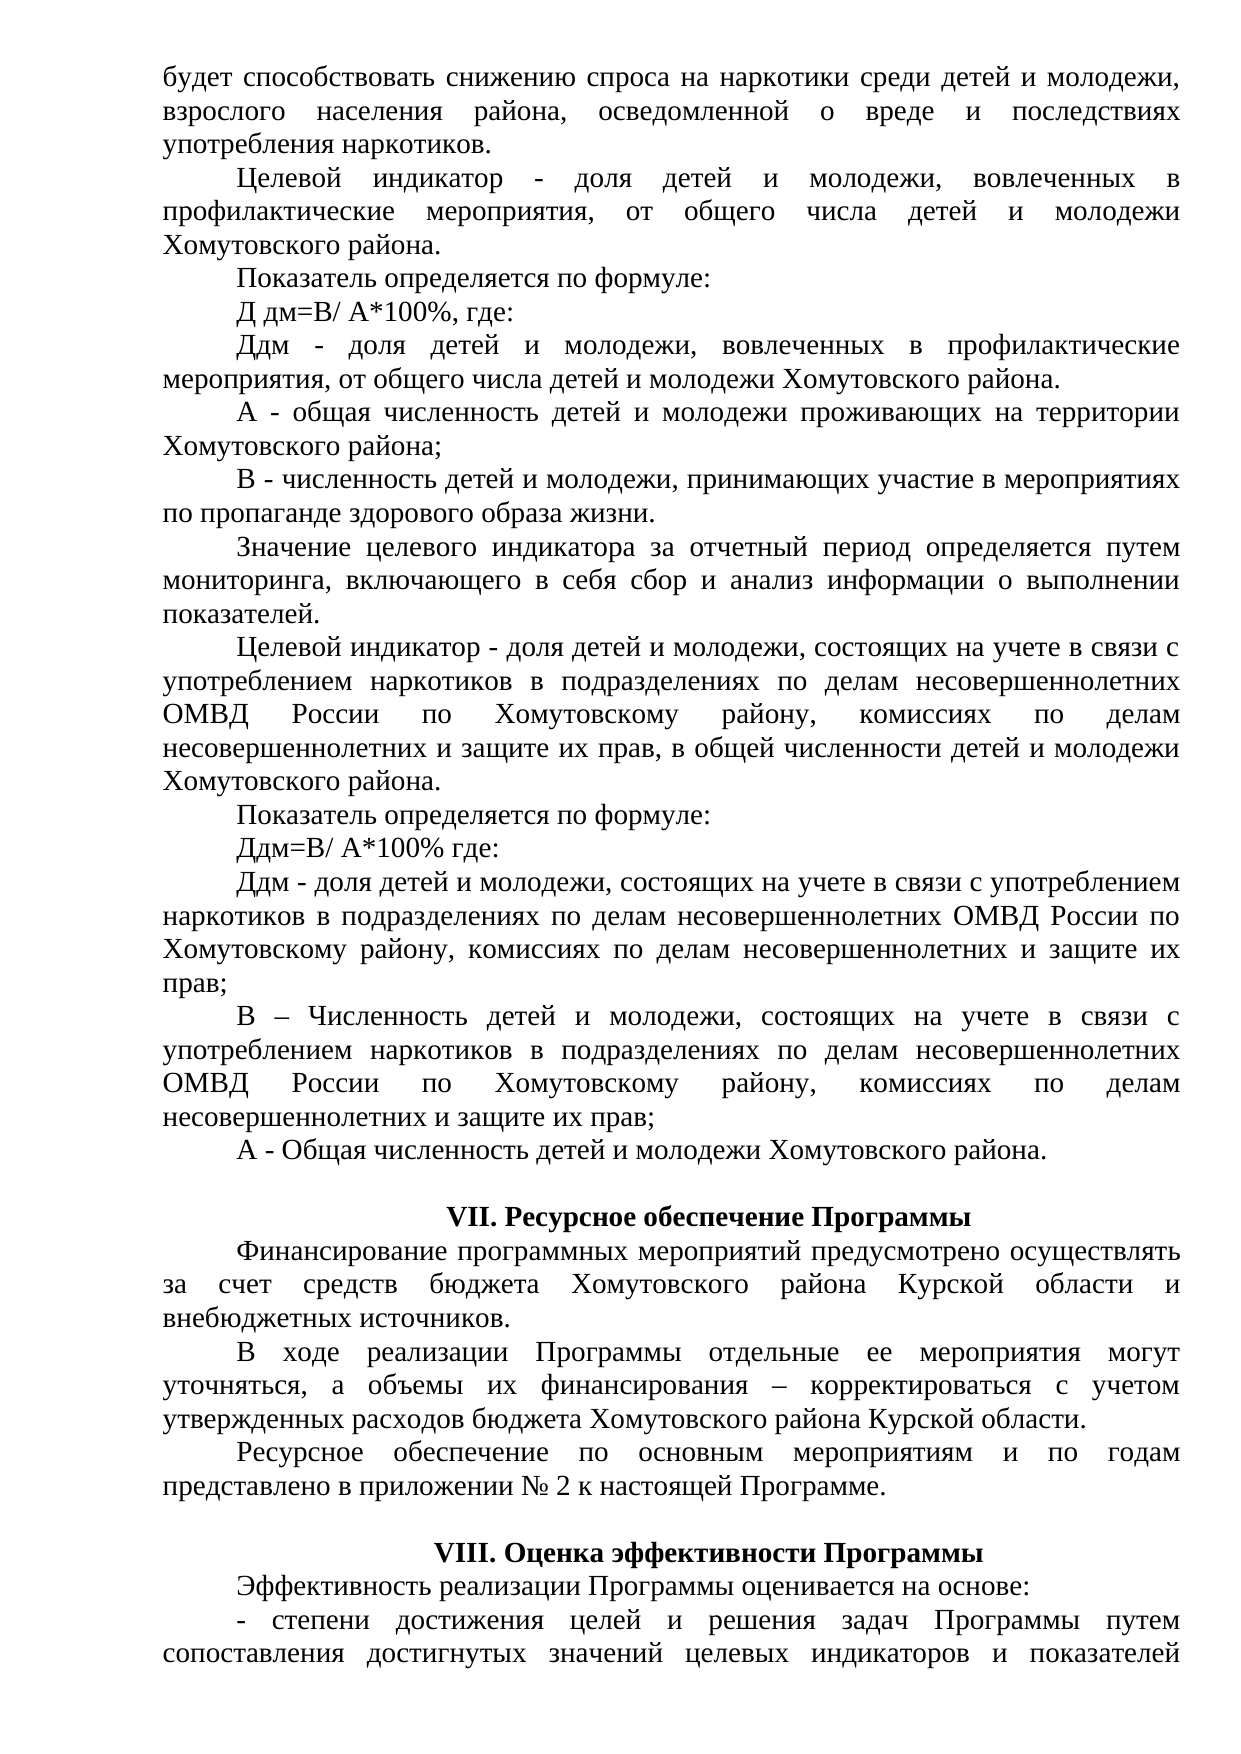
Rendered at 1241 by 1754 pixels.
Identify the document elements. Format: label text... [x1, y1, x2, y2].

text VIII. Оценка эффективности Программы [162, 1535, 1181, 1568]
text B - численность детей и молодежи, принимающих участие в мероприятиях по пропаганде здорового образа жизни. [162, 462, 1181, 529]
text Ддм - доля детей и молодежи, вовлеченных в профилактические мероприятия, от общего числа детей и молодежи Хомутовского района. [162, 327, 1181, 394]
text Значение целевого индикатора за отчетный период определяется путем мониторинга, включающего в себя сбор и анализ информации о выполнении показателей. [162, 529, 1181, 629]
text Показатель определяется по формуле: [162, 797, 1181, 831]
text Показатель определяется по формуле: [162, 260, 1181, 294]
text Ддм - доля детей и молодежи, состоящих на учете в связи с употреблением наркотиков в подразделениях по делам несовершеннолетних ОМВД России по Хомутовскому району, комиссиях по делам несовершеннолетних и защите их прав; [162, 864, 1181, 998]
text Целевой индикатор - доля детей и молодежи, состоящих на учете в связи с употреблением наркотиков в подразделениях по делам несовершеннолетних ОМВД России по Хомутовскому району, комиссиях по делам несовершеннолетних и защите их прав, в общей численности детей и молодежи Хомутовского района. [162, 629, 1181, 797]
text B – Численность детей и молодежи, состоящих на учете в связи с употреблением наркотиков в подразделениях по делам несовершеннолетних ОМВД России по Хомутовскому району, комиссиях по делам несовершеннолетних и защите их прав; [162, 998, 1181, 1132]
text А - общая численность детей и молодежи проживающих на территории Хомутовского района; [162, 394, 1181, 462]
text В ходе реализации Программы отдельные ее мероприятия могут уточняться, а объемы их финансирования – корректироваться с учетом утвержденных расходов бюджета Хомутовского района Курской области. [162, 1334, 1181, 1434]
text Целевой индикатор - доля детей и молодежи, вовлеченных в профилактические мероприятия, от общего числа детей и молодежи Хомутовского района. [162, 160, 1181, 260]
text VII. Ресурсное обеспечение Программы [162, 1199, 1181, 1233]
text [162, 1602, 1181, 1669]
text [162, 59, 1181, 160]
text Ддм=В/ A*100% где: [162, 831, 1181, 864]
text Финансирование программных мероприятий предусмотрено осуществлять за счет средств бюджета Хомутовского района Курской области и внебюджетных источников. [162, 1233, 1181, 1334]
text Д дм=В/ A*100%, где: [162, 294, 1181, 327]
text А - Общая численность детей и молодежи Хомутовского района. [162, 1132, 1181, 1166]
text Эффективность реализации Программы оценивается на основе: [162, 1568, 1181, 1602]
text Ресурсное обеспечение по основным мероприятиям и по годам представлено в приложении № 2 к настоящей Программе. [162, 1434, 1181, 1501]
